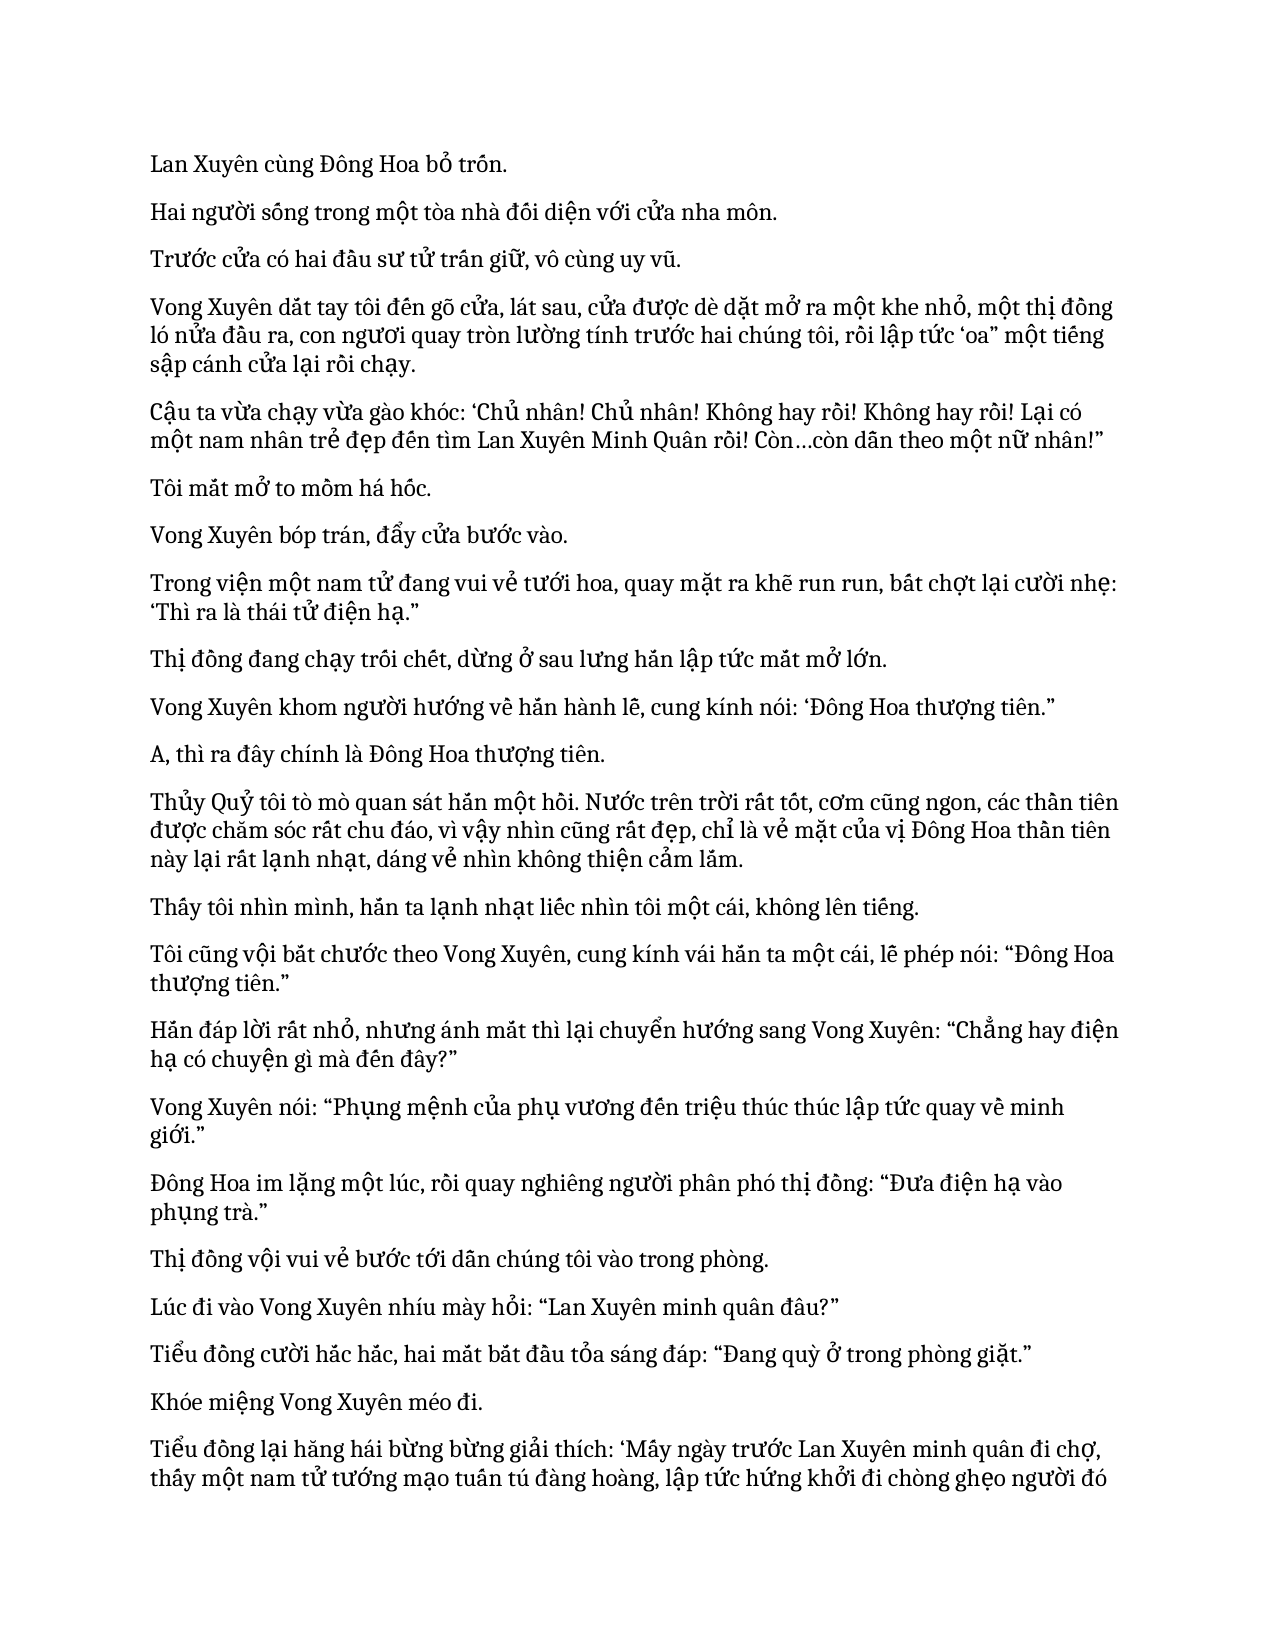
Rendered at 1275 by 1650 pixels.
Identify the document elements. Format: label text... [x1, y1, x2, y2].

text Tiểu đồng cười hắc hắc, hai mắt bắt đầu tỏa sáng đáp: “Đang quỳ ở trong phòng giặt.” [150, 1340, 1125, 1369]
text Khóe miệng Vong Xuyên méo đi. [150, 1387, 1125, 1416]
text A, thì ra đây chính là Đông Hoa thượng tiên. [150, 740, 1125, 769]
text Vong Xuyên dắt tay tôi đến gõ cửa, lát sau, cửa được dè dặt mở ra một khe nhỏ, một thị đồng ló nửa đầu ra, con ngươi quay tròn lường tính trước hai chúng tôi, rồi lập tức ‘oa” một tiếng sập cánh cửa lại rồi chạy. [150, 292, 1125, 379]
text Lúc đi vào Vong Xuyên nhíu mày hỏi: “Lan Xuyên minh quân đâu?” [150, 1292, 1125, 1321]
text Hắn đáp lời rất nhỏ, nhưng ánh mắt thì lại chuyển hướng sang Vong Xuyên: “Chẳng hay điện hạ có chuyện gì mà đến đây?” [150, 1016, 1125, 1074]
text Đông Hoa im lặng một lúc, rồi quay nghiêng người phân phó thị đồng: “Đưa điện hạ vào phụng trà.” [150, 1169, 1125, 1226]
text Thủy Quỷ tôi tò mò quan sát hắn một hồi. Nước trên trời rất tốt, cơm cũng ngon, các thần tiên được chăm sóc rất chu đáo, vì vậy nhìn cũng rất đẹp, chỉ là vẻ mặt của vị Đông Hoa thần tiên này lại rất lạnh nhạt, dáng vẻ nhìn không thiện cảm lắm. [150, 787, 1125, 874]
text Thị đồng vội vui vẻ bước tới dẫn chúng tôi vào trong phòng. [150, 1245, 1125, 1274]
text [150, 1435, 1125, 1492]
text Thị đồng đang chạy trối chết, dừng ở sau lưng hắn lập tức mắt mở lớn. [150, 645, 1125, 674]
text Thấy tôi nhìn mình, hắn ta lạnh nhạt liếc nhìn tôi một cái, không lên tiếng. [150, 892, 1125, 921]
text Vong Xuyên nói: “Phụng mệnh của phụ vương đến triệu thúc thúc lập tức quay về minh giới.” [150, 1092, 1125, 1150]
text Tôi cũng vội bắt chước theo Vong Xuyên, cung kính vái hắn ta một cái, lễ phép nói: “Đông Hoa thượng tiên.” [150, 940, 1125, 997]
text Trong viện một nam tử đang vui vẻ tưới hoa, quay mặt ra khẽ run run, bất chợt lại cười nhẹ: ‘Thì ra là thái tử điện hạ.” [150, 569, 1125, 626]
text Hai người sống trong một tòa nhà đối diện với cửa nha môn. [150, 197, 1125, 226]
text Cậu ta vừa chạy vừa gào khóc: ‘Chủ nhân! Chủ nhân! Không hay rồi! Không hay rồi! Lại có một nam nhân trẻ đẹp đến tìm Lan Xuyên Minh Quân rồi! Còn…còn dẫn theo một nữ nhân!” [150, 397, 1125, 455]
text Vong Xuyên khom người hướng về hắn hành lễ, cung kính nói: ‘Đông Hoa thượng tiên.” [150, 692, 1125, 721]
text Trước cửa có hai đầu sư tử trấn giữ, vô cùng uy vũ. [150, 245, 1125, 274]
text Tôi mắt mở to mồm há hốc. [150, 474, 1125, 502]
text Vong Xuyên bóp trán, đẩy cửa bước vào. [150, 521, 1125, 550]
text Lan Xuyên cùng Đông Hoa bỏ trốn. [150, 150, 1125, 179]
